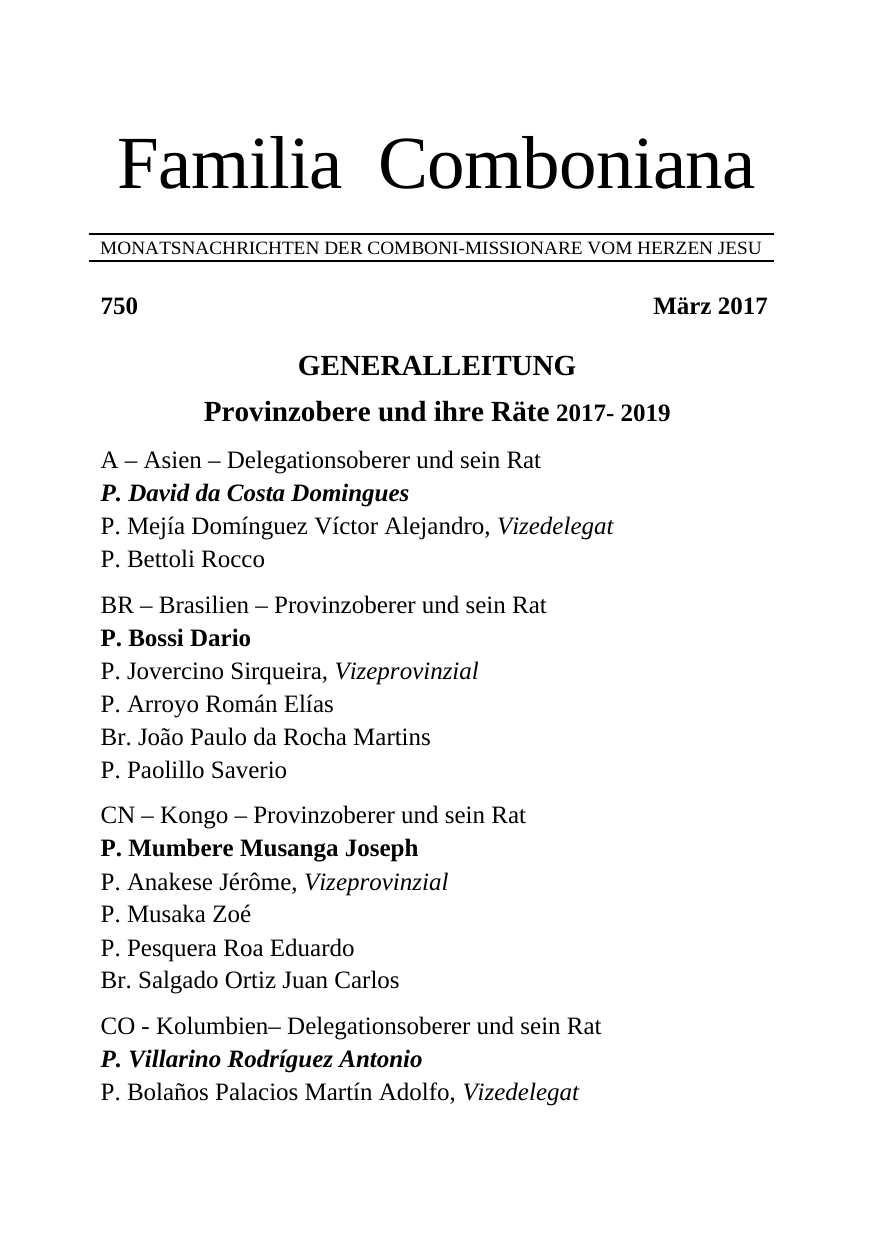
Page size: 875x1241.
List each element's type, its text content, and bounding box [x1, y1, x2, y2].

title Familia Comboniana [100, 118, 774, 204]
text P. Jovercino Sirqueira, Vizeprovinzial [100, 656, 774, 685]
text 750 März 2017 [100, 291, 774, 319]
text P. Mumbere Musanga Joseph [100, 833, 774, 862]
text CO - Kolumbien– Delegationsoberer und sein Rat [100, 1011, 774, 1040]
text P. Musaka Zoé [100, 899, 774, 928]
text GENERALLEITUNG [100, 348, 774, 382]
text P. Paolillo Saverio [100, 755, 774, 784]
text P. Bossi Dario [100, 623, 774, 652]
text P. Bolaños Palacios Martín Adolfo, Vizedelegat [100, 1077, 774, 1106]
text CN – Kongo – Provinzoberer und sein Rat [100, 801, 774, 829]
text P. David da Costa Domingues [100, 478, 774, 507]
text P. Villarino Rodríguez Antonio [100, 1044, 774, 1073]
text Br. João Paulo da Rocha Martins [100, 722, 774, 751]
text MONATSNACHRICHTEN DER COMBONI-MISSIONARE VOM HERZEN JESU [89, 235, 774, 260]
text A – Asien – Delegationsoberer und sein Rat [100, 445, 774, 474]
text Br. Salgado Ortiz Juan Carlos [100, 966, 774, 994]
text P. Arroyo Román Elías [100, 689, 774, 718]
text P. Anakese Jérôme, Vizeprovinzial [100, 867, 774, 895]
text P. Bettoli Rocco [100, 544, 774, 573]
text BR – Brasilien – Provinzoberer und sein Rat [100, 590, 774, 619]
text Provinzobere und ihre Räte 2017- 2019 [100, 394, 774, 428]
text P. Pesquera Roa Eduardo [100, 933, 774, 961]
text P. Mejía Domínguez Víctor Alejandro, Vizedelegat [100, 511, 774, 540]
